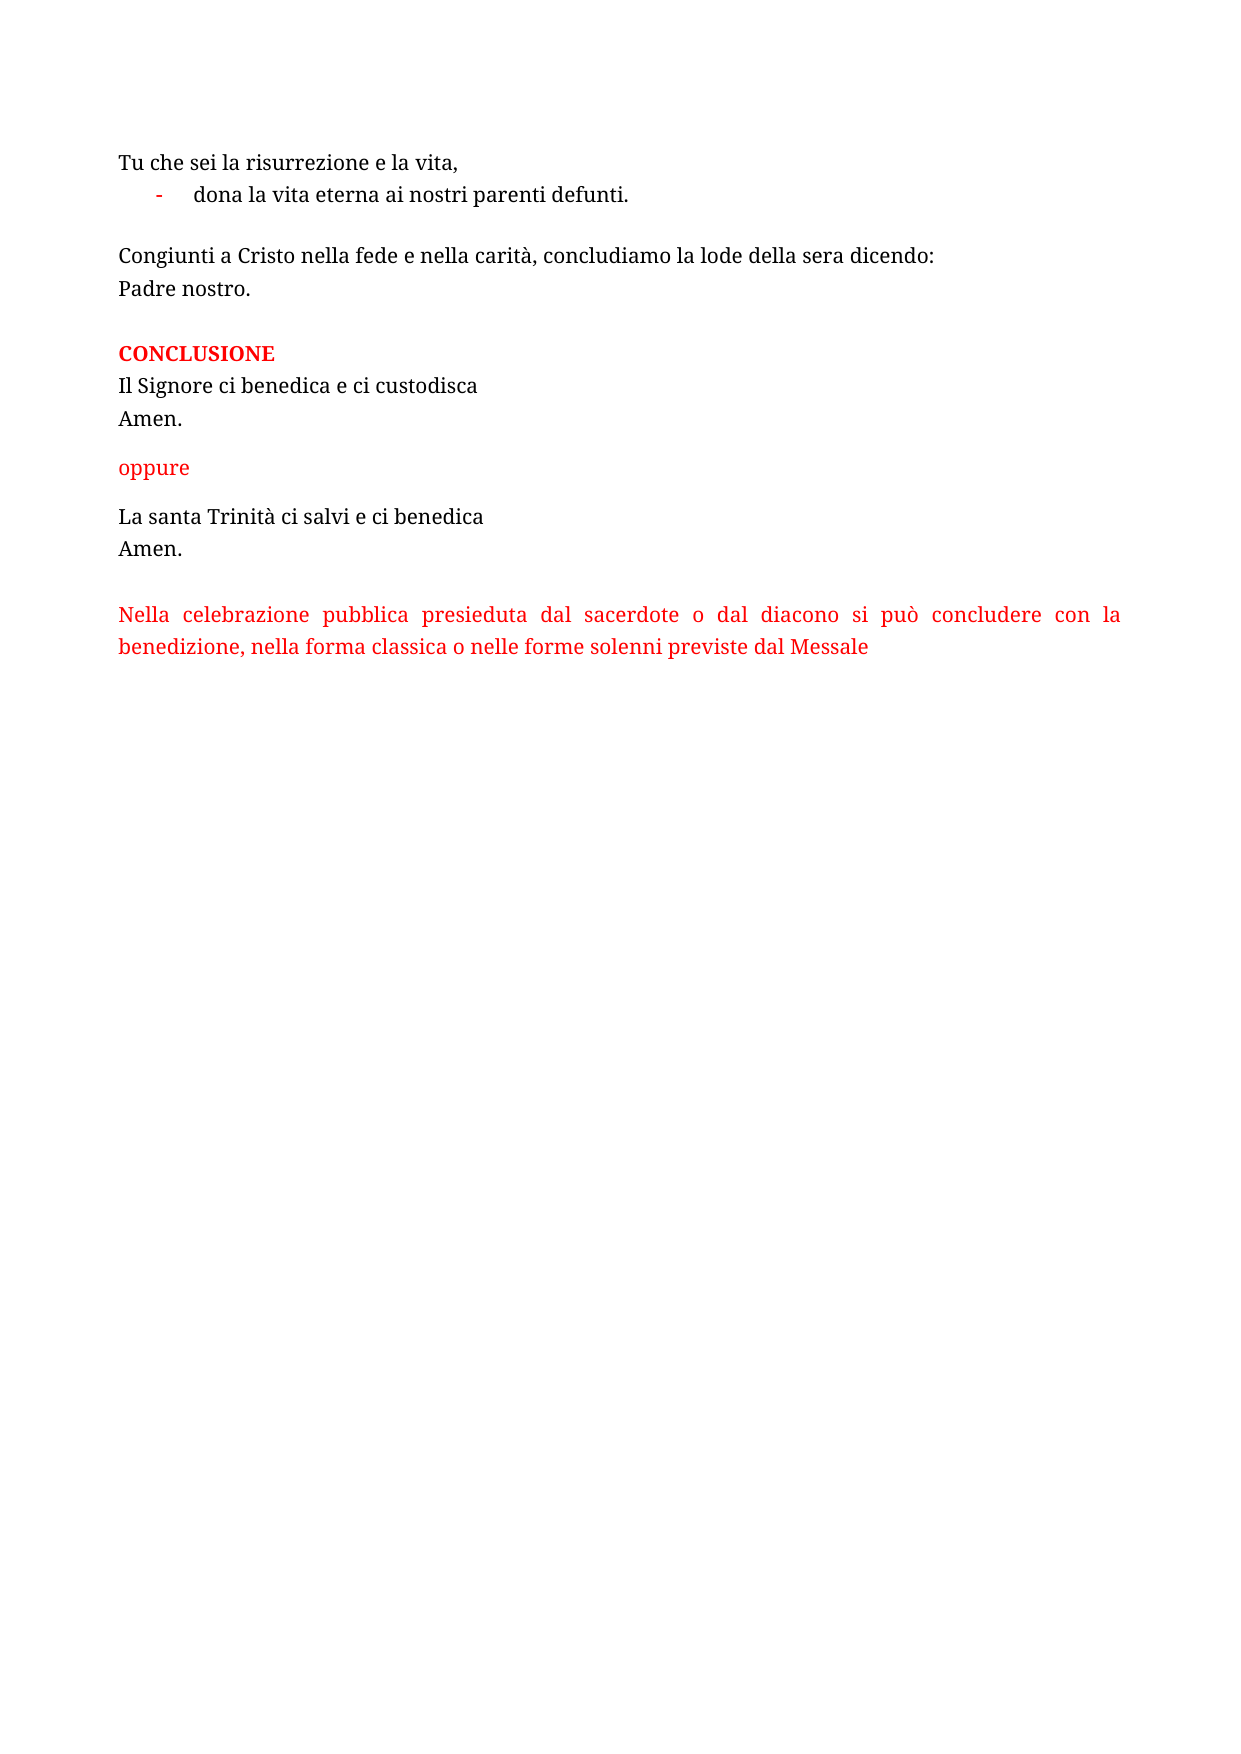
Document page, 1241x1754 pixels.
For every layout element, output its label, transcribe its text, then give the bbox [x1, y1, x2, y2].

text CONCLUSIONE [118, 339, 1122, 367]
text Nella celebrazione pubblica presieduta dal sacerdote o dal diacono si può concludere con la benedizione, nella forma classica o nelle forme solenni previste dal Messale [118, 600, 1122, 661]
text Amen. [118, 404, 1122, 433]
text La santa Trinità ci salvi e ci benedica [118, 502, 1122, 530]
text Congiunti a Cristo nella fede e nella carità, concludiamo la lode della sera dicendo: [118, 241, 1122, 270]
text oppure [118, 453, 1122, 482]
text Tu che sei la risurrezione e la vita, [118, 148, 1122, 176]
text Il Signore ci benedica e ci custodisca [118, 372, 1122, 400]
text Padre nostro. [118, 274, 1122, 302]
text Amen. [118, 534, 1122, 563]
list dona la vita eterna ai nostri parenti defunti. [156, 180, 1122, 209]
